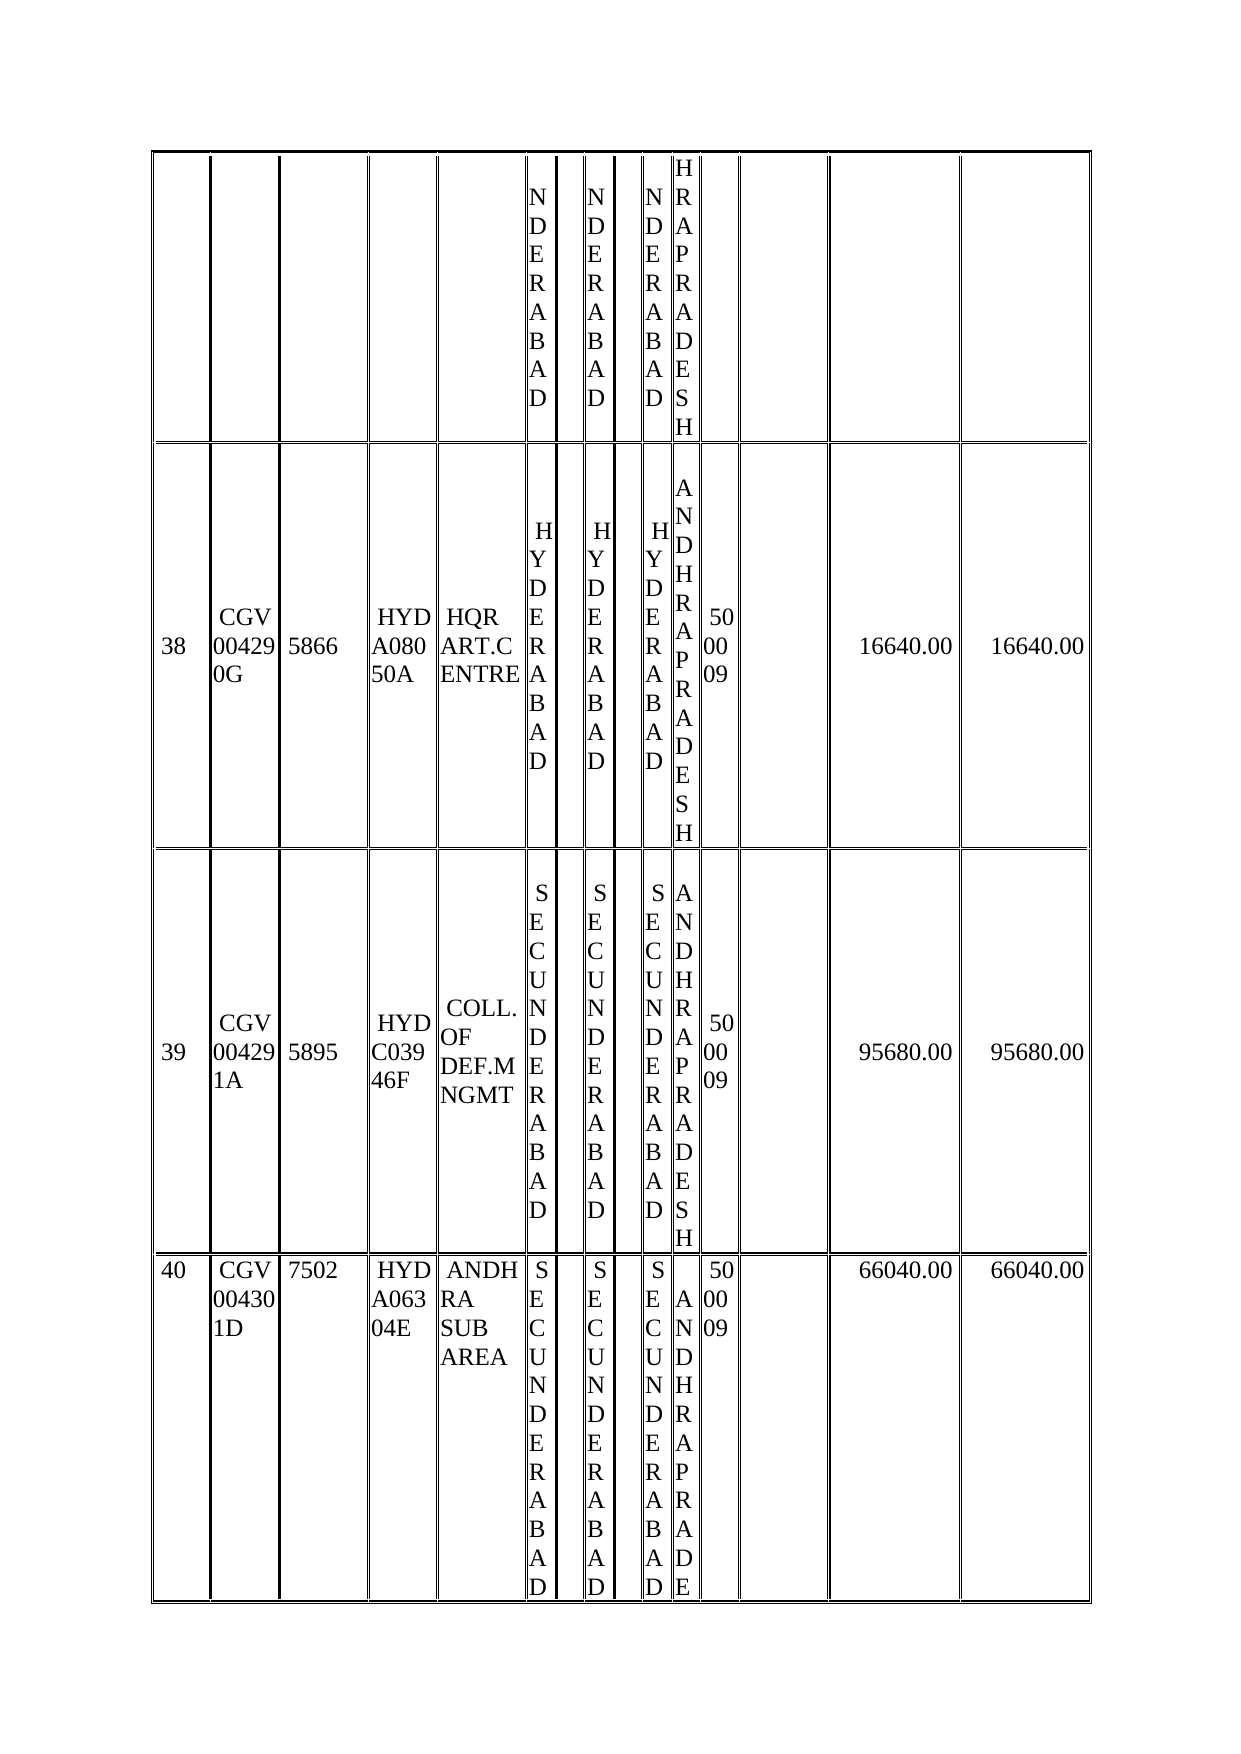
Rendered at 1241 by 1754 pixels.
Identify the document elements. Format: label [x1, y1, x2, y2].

table_cell [152, 152, 1090, 1603]
